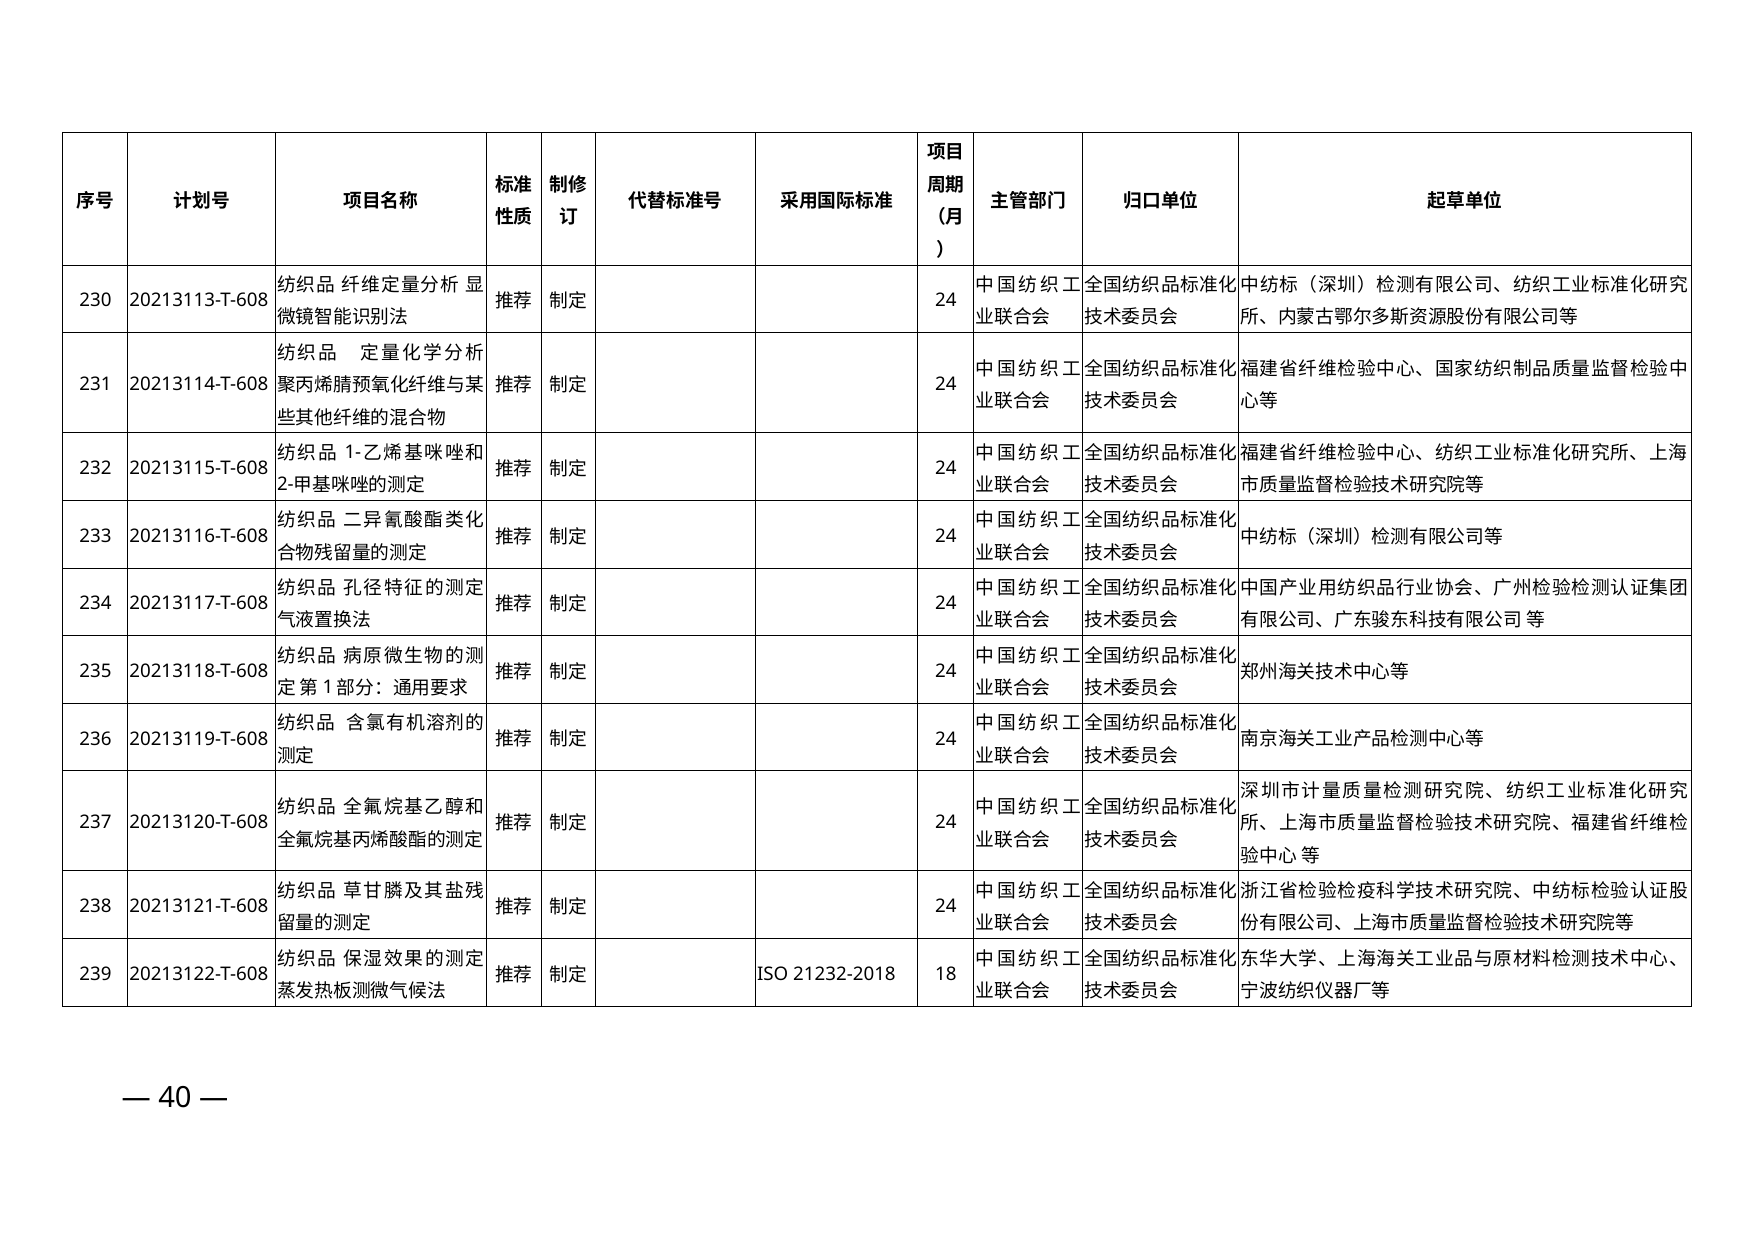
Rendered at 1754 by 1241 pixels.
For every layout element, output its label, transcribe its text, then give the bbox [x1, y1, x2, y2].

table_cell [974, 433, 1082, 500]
table_header 序号 [63, 133, 127, 264]
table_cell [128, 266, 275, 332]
table_header 归口单位 [1083, 133, 1238, 264]
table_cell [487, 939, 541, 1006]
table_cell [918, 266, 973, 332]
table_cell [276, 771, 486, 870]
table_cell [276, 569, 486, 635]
table_header 项目 周期 （月） [918, 133, 973, 264]
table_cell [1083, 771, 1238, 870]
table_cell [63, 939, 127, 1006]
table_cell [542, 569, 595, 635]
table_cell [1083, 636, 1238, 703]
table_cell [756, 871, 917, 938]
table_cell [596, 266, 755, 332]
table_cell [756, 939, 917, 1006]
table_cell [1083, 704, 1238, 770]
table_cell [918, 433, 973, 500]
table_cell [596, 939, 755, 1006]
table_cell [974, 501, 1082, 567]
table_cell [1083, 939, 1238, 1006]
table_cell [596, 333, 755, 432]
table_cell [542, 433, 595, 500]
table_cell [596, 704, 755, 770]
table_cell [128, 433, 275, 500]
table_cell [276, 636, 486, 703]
table_header 起草单位 [1239, 133, 1691, 264]
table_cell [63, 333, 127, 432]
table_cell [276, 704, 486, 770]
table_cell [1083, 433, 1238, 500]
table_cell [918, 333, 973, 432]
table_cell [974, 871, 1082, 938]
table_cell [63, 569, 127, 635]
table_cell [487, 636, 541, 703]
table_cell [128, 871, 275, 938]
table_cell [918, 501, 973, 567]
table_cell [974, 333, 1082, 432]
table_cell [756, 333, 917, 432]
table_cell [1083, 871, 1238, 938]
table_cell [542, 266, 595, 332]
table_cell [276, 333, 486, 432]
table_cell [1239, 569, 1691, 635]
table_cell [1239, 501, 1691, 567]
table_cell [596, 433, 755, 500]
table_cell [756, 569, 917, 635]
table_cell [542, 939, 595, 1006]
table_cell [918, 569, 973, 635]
table_header 制修订 [542, 133, 595, 264]
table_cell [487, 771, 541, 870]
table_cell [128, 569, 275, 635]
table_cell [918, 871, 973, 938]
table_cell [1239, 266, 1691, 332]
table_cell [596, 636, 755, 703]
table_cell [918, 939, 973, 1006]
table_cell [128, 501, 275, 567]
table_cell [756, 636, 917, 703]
table_header 代替标准号 [596, 133, 755, 264]
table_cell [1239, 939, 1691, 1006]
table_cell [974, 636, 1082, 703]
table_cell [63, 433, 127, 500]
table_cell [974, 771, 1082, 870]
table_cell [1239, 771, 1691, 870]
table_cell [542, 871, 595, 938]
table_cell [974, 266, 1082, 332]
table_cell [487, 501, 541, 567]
table_header 采用国际标准 [756, 133, 917, 264]
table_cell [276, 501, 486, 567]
table_header 项目名称 [276, 133, 486, 264]
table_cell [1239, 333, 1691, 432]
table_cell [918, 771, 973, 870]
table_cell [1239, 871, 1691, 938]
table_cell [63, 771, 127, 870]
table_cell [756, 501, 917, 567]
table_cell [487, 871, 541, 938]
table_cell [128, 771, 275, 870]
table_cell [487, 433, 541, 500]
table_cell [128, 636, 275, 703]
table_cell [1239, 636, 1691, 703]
table_header 主管部门 [974, 133, 1082, 264]
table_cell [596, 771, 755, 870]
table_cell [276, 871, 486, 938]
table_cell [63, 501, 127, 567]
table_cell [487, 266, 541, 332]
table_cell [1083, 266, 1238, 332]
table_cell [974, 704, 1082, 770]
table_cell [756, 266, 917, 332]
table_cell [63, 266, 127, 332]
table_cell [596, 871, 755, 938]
table_header 计划号 [128, 133, 275, 264]
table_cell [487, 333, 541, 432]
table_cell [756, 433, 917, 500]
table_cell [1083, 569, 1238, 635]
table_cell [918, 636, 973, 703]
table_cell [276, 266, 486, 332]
table_header 标准性质 [487, 133, 541, 264]
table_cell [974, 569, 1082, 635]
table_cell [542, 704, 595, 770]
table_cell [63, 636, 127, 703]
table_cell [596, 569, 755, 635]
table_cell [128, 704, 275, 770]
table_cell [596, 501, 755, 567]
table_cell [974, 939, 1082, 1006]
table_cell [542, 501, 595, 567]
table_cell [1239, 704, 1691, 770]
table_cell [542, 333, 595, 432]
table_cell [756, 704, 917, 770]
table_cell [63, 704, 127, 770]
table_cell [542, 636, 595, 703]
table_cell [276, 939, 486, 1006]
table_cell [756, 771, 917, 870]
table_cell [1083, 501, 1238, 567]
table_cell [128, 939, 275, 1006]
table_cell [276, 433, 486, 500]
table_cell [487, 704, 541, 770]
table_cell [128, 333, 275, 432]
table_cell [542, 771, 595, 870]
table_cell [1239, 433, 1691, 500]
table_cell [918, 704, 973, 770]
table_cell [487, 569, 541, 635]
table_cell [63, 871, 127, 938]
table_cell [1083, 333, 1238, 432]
